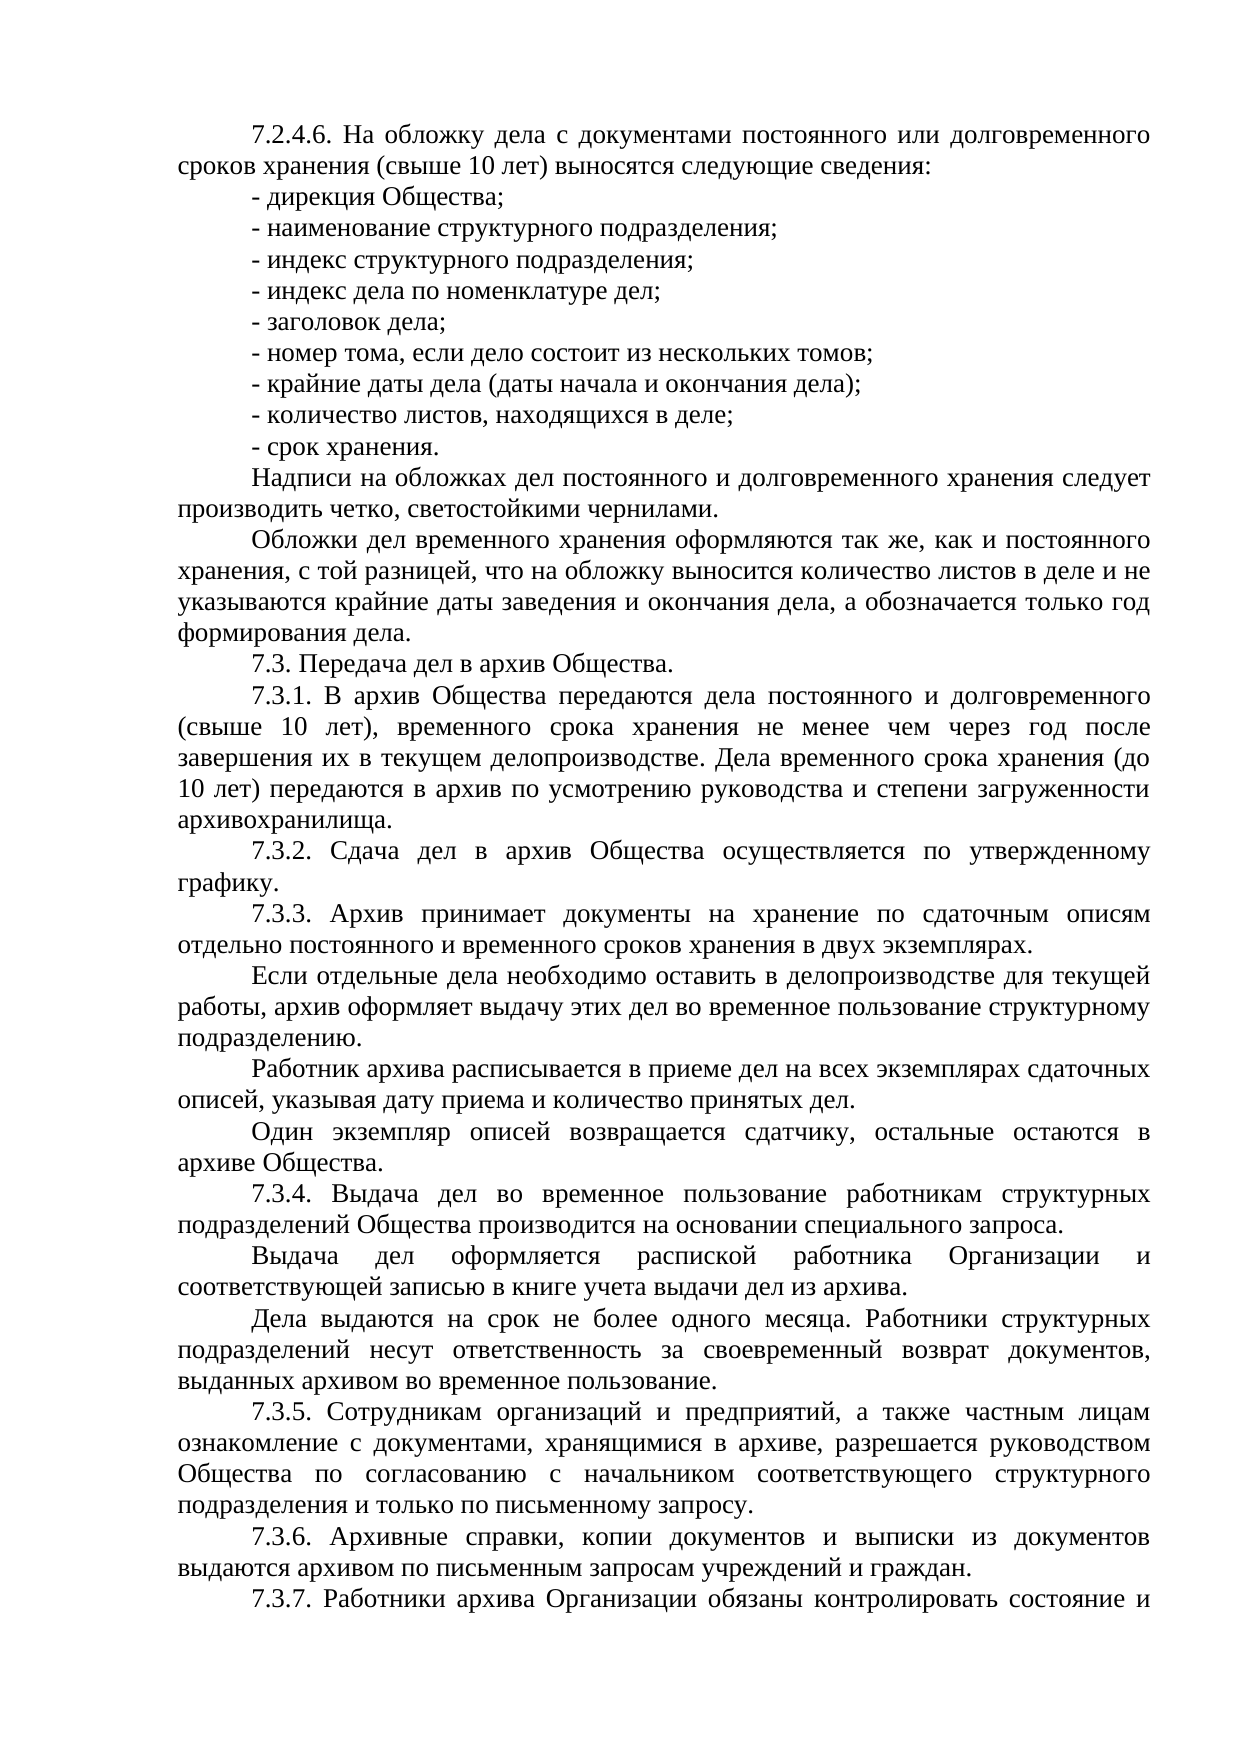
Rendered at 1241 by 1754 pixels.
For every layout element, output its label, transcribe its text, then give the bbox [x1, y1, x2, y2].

text Если отдельные дела необходимо оставить в делопроизводстве для текущей работы, архив оформляет выдачу этих дел во временное пользование структурному подразделению. [177, 959, 1152, 1052]
text - срок хранения. [177, 429, 1152, 461]
text Обложки дел временного хранения оформляются так же, как и постоянного хранения, с той разницей, что на обложку выносится количество листов в деле и не указываются крайние даты заведения и окончания дела, а обозначается только год формирования дела. [177, 523, 1152, 648]
text - индекс структурного подразделения; [177, 243, 1152, 274]
text - наименование структурного подразделения; [177, 212, 1152, 243]
text Работник архива расписывается в приеме дел на всех экземплярах сдаточных описей, указывая дату приема и количество принятых дел. [177, 1052, 1152, 1115]
text - заголовок дела; [177, 305, 1152, 336]
text - количество листов, находящихся в деле; [177, 398, 1152, 429]
text 7.3.6. Архивные справки, копии документов и выписки из документов выдаются архивом по письменным запросам учреждений и граждан. [177, 1520, 1152, 1582]
text - номер тома, если дело состоит из нескольких томов; [177, 336, 1152, 367]
text 7.3.3. Архив принимает документы на хранение по сдаточным описям отдельно постоянного и временного сроков хранения в двух экземплярах. [177, 897, 1152, 959]
text - крайние даты дела (даты начала и окончания дела); [177, 367, 1152, 398]
text 7.3.4. Выдача дел во временное пользование работникам структурных подразделений Общества производится на основании специального запроса. [177, 1177, 1152, 1239]
text 7.2.4.6. На обложку дела с документами постоянного или долговременного сроков хранения (свыше 10 лет) выносятся следующие сведения: [177, 118, 1152, 180]
text 7.3.2. Сдача дел в архив Общества осуществляется по утвержденному графику. [177, 834, 1152, 897]
text 7.3.1. В архив Общества передаются дела постоянного и долговременного (свыше 10 лет), временного срока хранения не менее чем через год после завершения их в текущем делопроизводстве. Дела временного срока хранения (до 10 лет) передаются в архив по усмотрению руководства и степени загруженности архивохранилища. [177, 679, 1152, 834]
text Дела выдаются на срок не более одного месяца. Работники структурных подразделений несут ответственность за своевременный возврат документов, выданных архивом во временное пользование. [177, 1302, 1152, 1395]
text Выдача дел оформляется распиской работника Организации и соответствующей записью в книге учета выдачи дел из архива. [177, 1239, 1152, 1302]
text 7.3.5. Сотрудникам организаций и предприятий, а также частным лицам ознакомление с документами, хранящимися в архиве, разрешается руководством Общества по согласованию с начальником соответствующего структурного подразделения и только по письменному запросу. [177, 1395, 1152, 1520]
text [177, 1582, 1152, 1613]
text 7.3. Передача дел в архив Общества. [177, 648, 1152, 679]
text Надписи на обложках дел постоянного и долговременного хранения следует производить четко, светостойкими чернилами. [177, 461, 1152, 523]
text Один экземпляр описей возвращается сдатчику, остальные остаются в архиве Общества. [177, 1115, 1152, 1177]
text - дирекция Общества; [177, 180, 1152, 212]
text - индекс дела по номенклатуре дел; [177, 274, 1152, 305]
